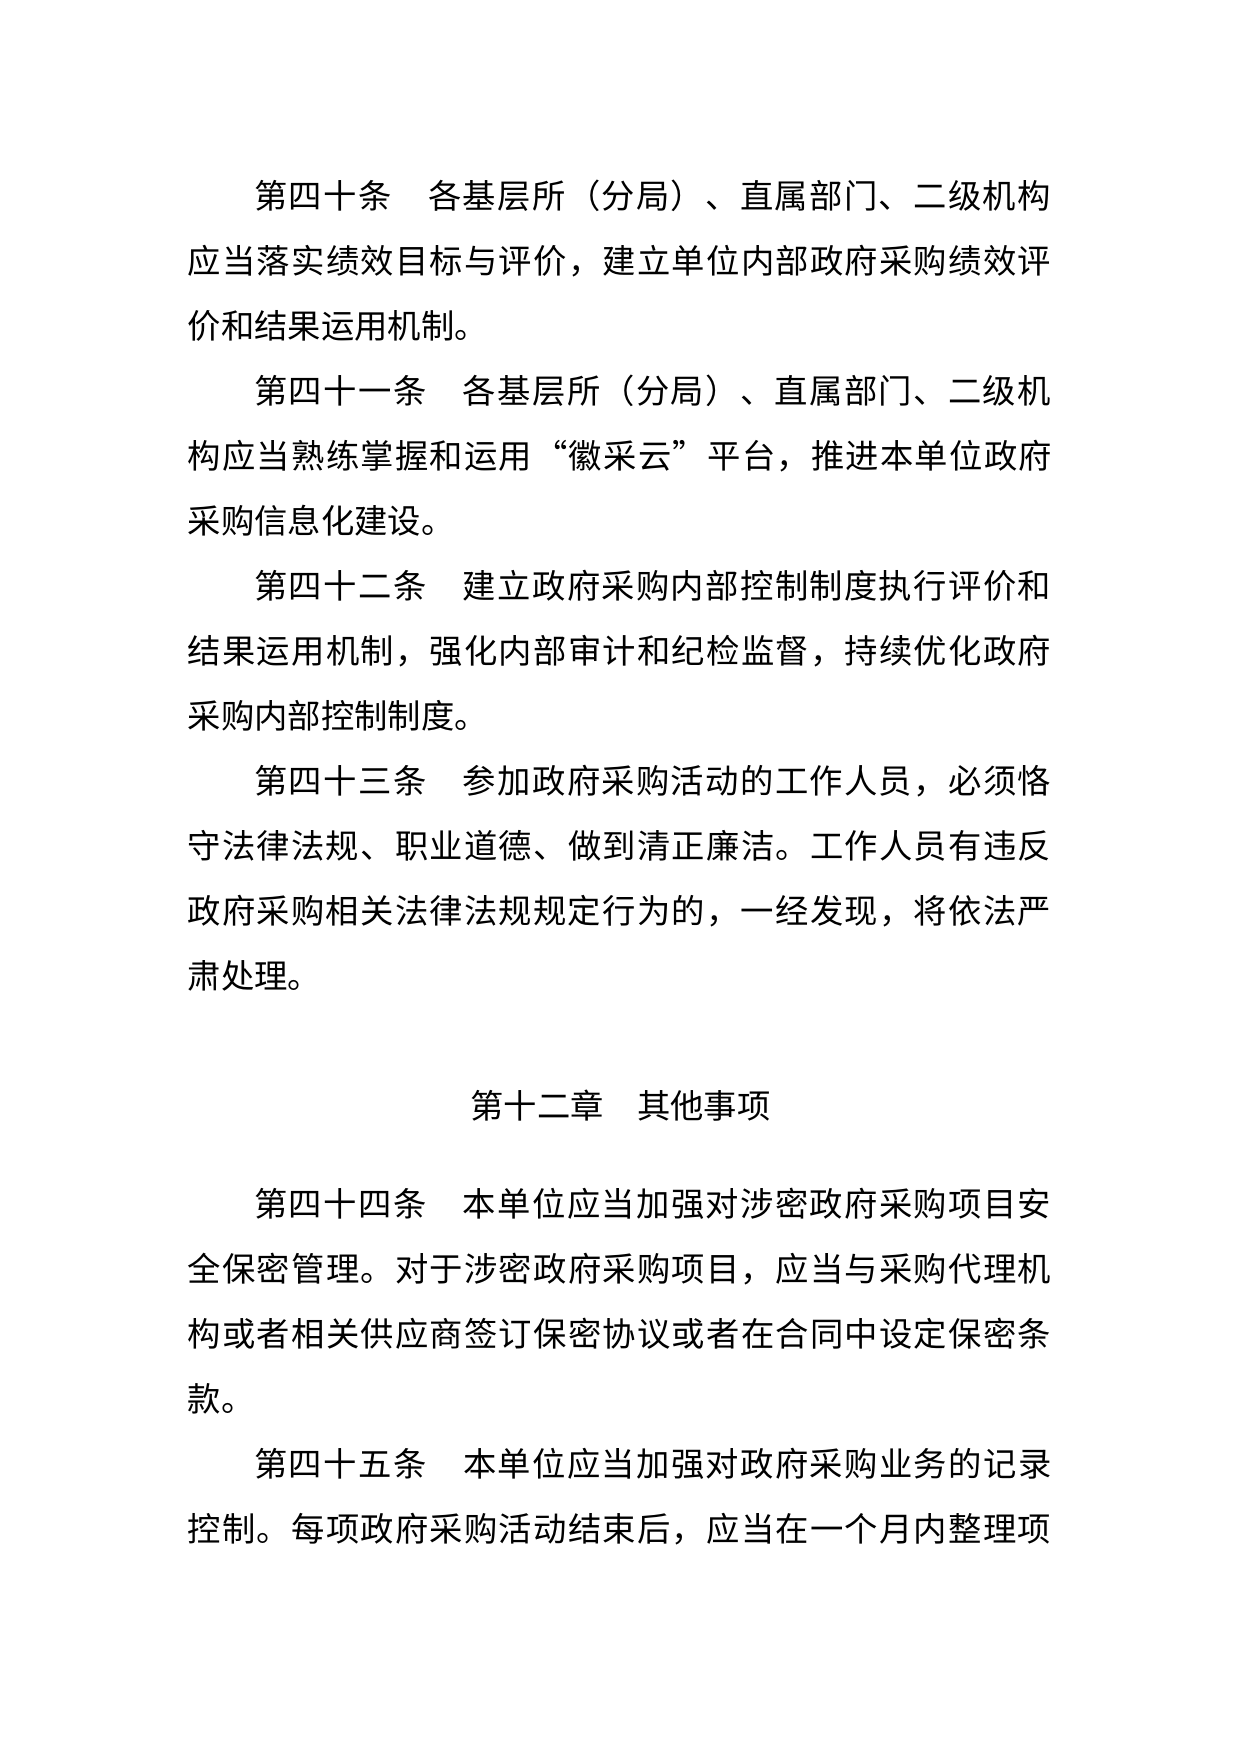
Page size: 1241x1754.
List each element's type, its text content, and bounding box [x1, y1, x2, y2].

text 第四十一条 各基层所（分局）、直属部门、二级机构应当熟练掌握和运用“徽采云”平台，推进本单位政府采购信息化建设。 [187, 357, 1053, 552]
text 第四十条 各基层所（分局）、直属部门、二级机构应当落实绩效目标与评价，建立单位内部政府采购绩效评价和结果运用机制。 [187, 162, 1053, 357]
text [187, 1429, 1053, 1559]
text 第四十四条 本单位应当加强对涉密政府采购项目安全保密管理。对于涉密政府采购项目，应当与采购代理机构或者相关供应商签订保密协议或者在合同中设定保密条款。 [187, 1169, 1053, 1429]
text 第四十三条 参加政府采购活动的工作人员，必须恪守法律法规、职业道德、做到清正廉洁。工作人员有违反政府采购相关法律法规规定行为的，一经发现，将依法严肃处理。 [187, 747, 1053, 1007]
text 第十二章 其他事项 [187, 1072, 1053, 1137]
text 第四十二条 建立政府采购内部控制制度执行评价和结果运用机制，强化内部审计和纪检监督，持续优化政府采购内部控制制度。 [187, 552, 1053, 747]
